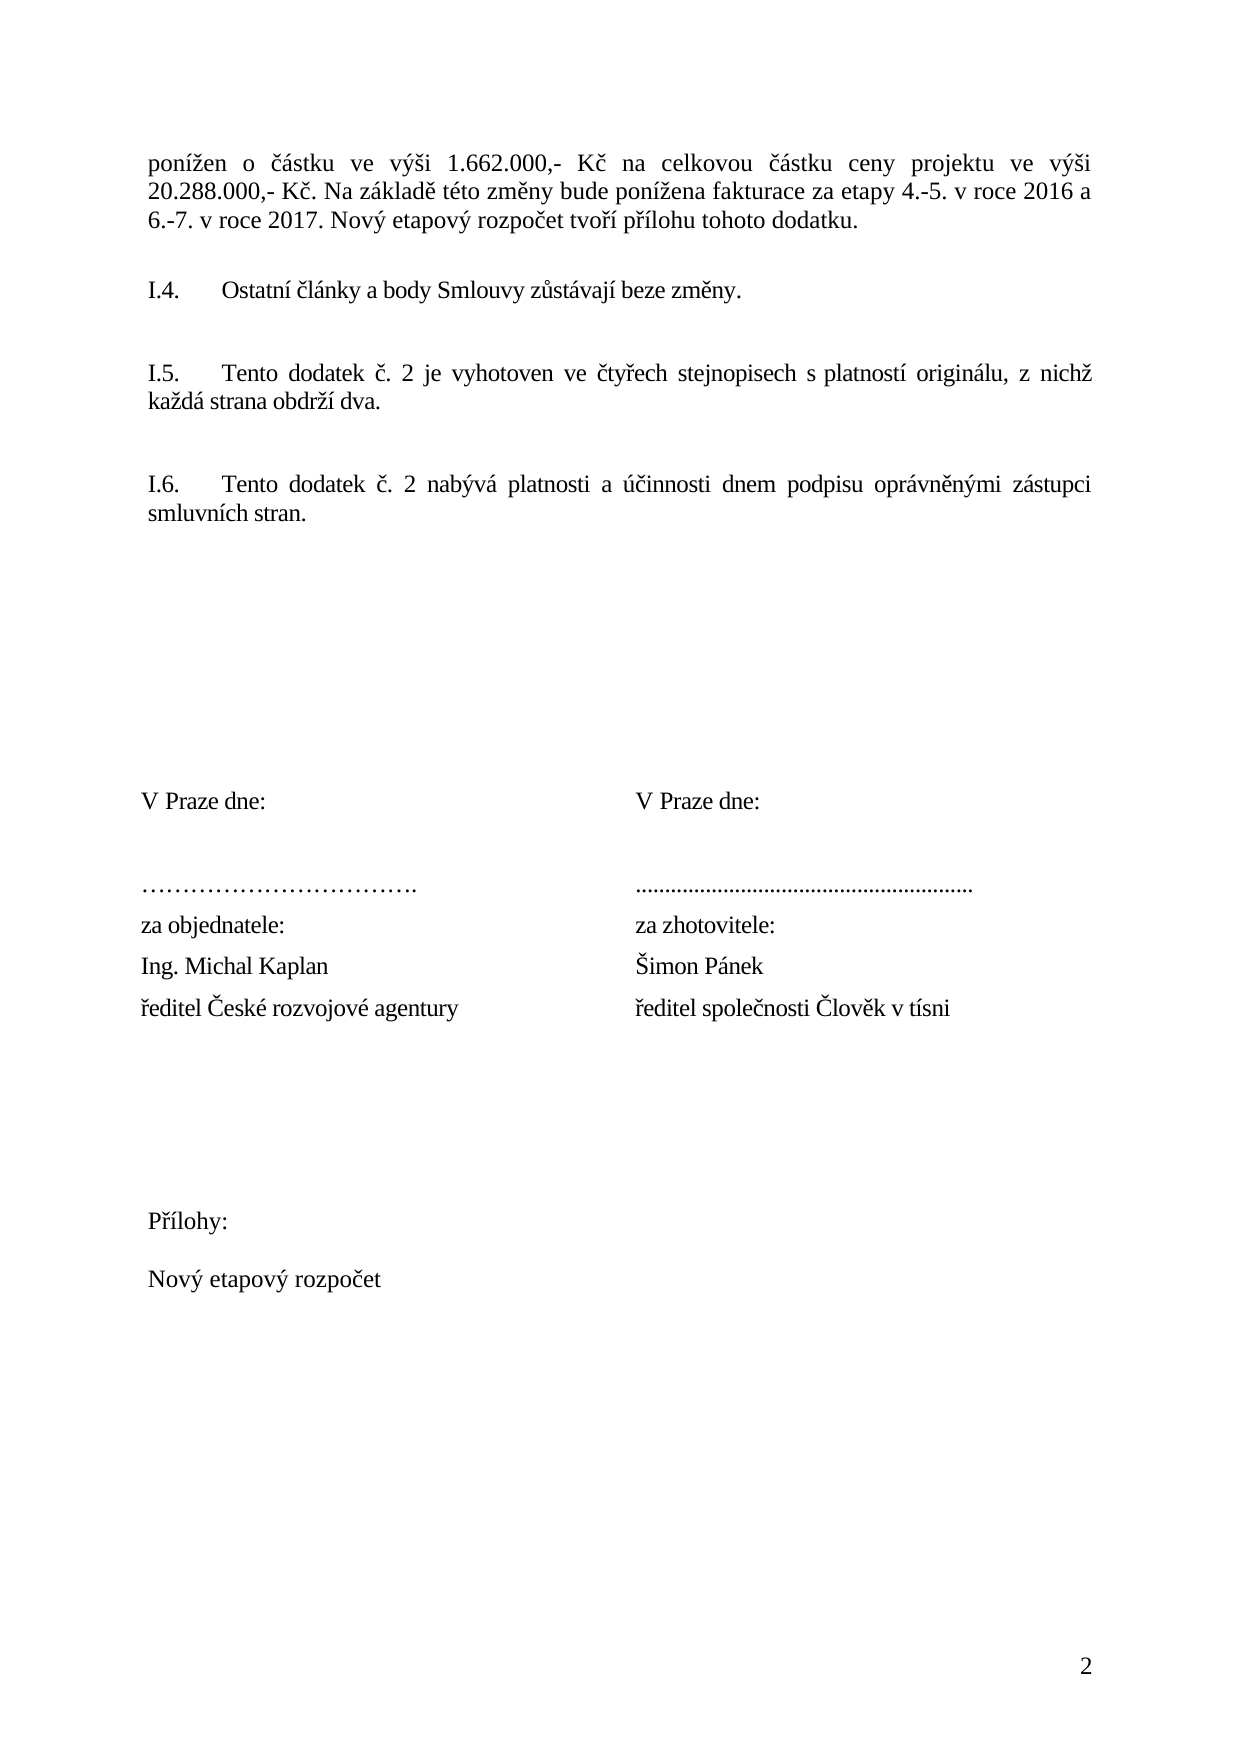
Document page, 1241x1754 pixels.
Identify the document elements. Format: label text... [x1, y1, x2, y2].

table_header V Praze dne: ……………………………. za objednatele: Ing. Michal Kaplan ředitel České rozvojové agentury [133, 568, 628, 1021]
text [148, 148, 1092, 234]
text I.5. Tento dodatek č. 2 je vyhotoven ve čtyřech stejnopisech s platností originálu, z nichž každá strana obdrží dva. [148, 358, 1092, 415]
text I.4. Ostatní články a body Smlouvy zůstávají beze změny. [148, 275, 1092, 304]
text I.6. Tento dodatek č. 2 nabývá platnosti a účinnosti dnem podpisu oprávněnými zástupci smluvních stran. [148, 469, 1092, 526]
text Přílohy: [148, 1206, 1092, 1235]
text Nový etapový rozpočet [148, 1264, 1092, 1293]
table_header V Praze dne: .......................................................... za zhotovitele: Šimon Pánek ředitel společnosti Člověk v tísni [628, 568, 1122, 1021]
